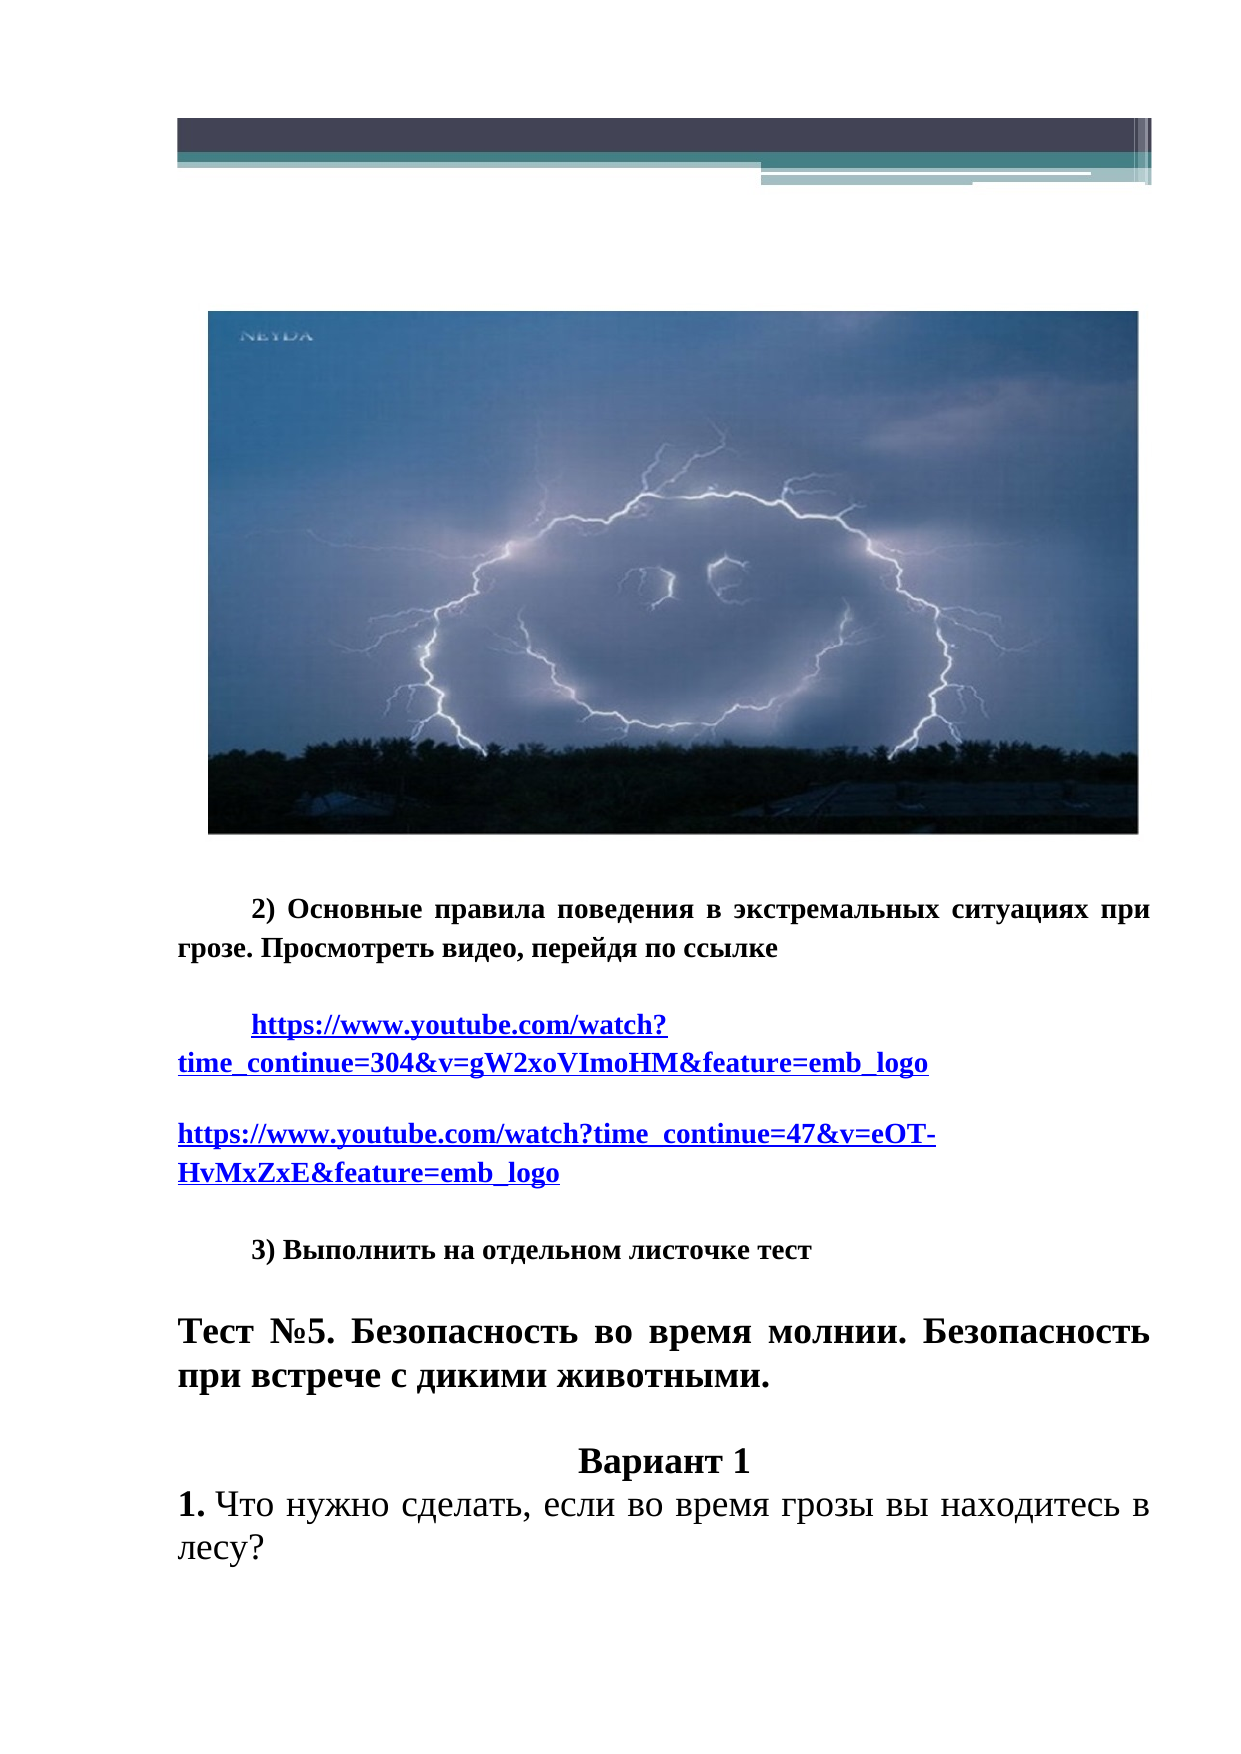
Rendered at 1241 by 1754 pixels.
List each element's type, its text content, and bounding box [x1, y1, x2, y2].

text 3) Выполнить на отдельном листочке тест [177, 1232, 1152, 1265]
text Вариант 1 [177, 1438, 1152, 1481]
picture [177, 118, 1152, 849]
text https://www.youtube.com/watch?time_continue=304&v=gW2xoVImoHM&feature=emb_logo [177, 1007, 1152, 1079]
text 2) Основные правила поведения в экстремальных ситуациях при грозе. Просмотреть видео, перейдя по ссылке [177, 891, 1152, 963]
text 1. Что нужно сделать, если во время грозы вы находитесь в лесу? [177, 1481, 1152, 1568]
text Тест №5. Безопасность во время молнии. Безопасность при встрече с дикими животными. [177, 1309, 1152, 1395]
text https://www.youtube.com/watch?time_continue=47&v=eOT-HvMxZxE&feature=emb_logo [177, 1116, 1152, 1188]
